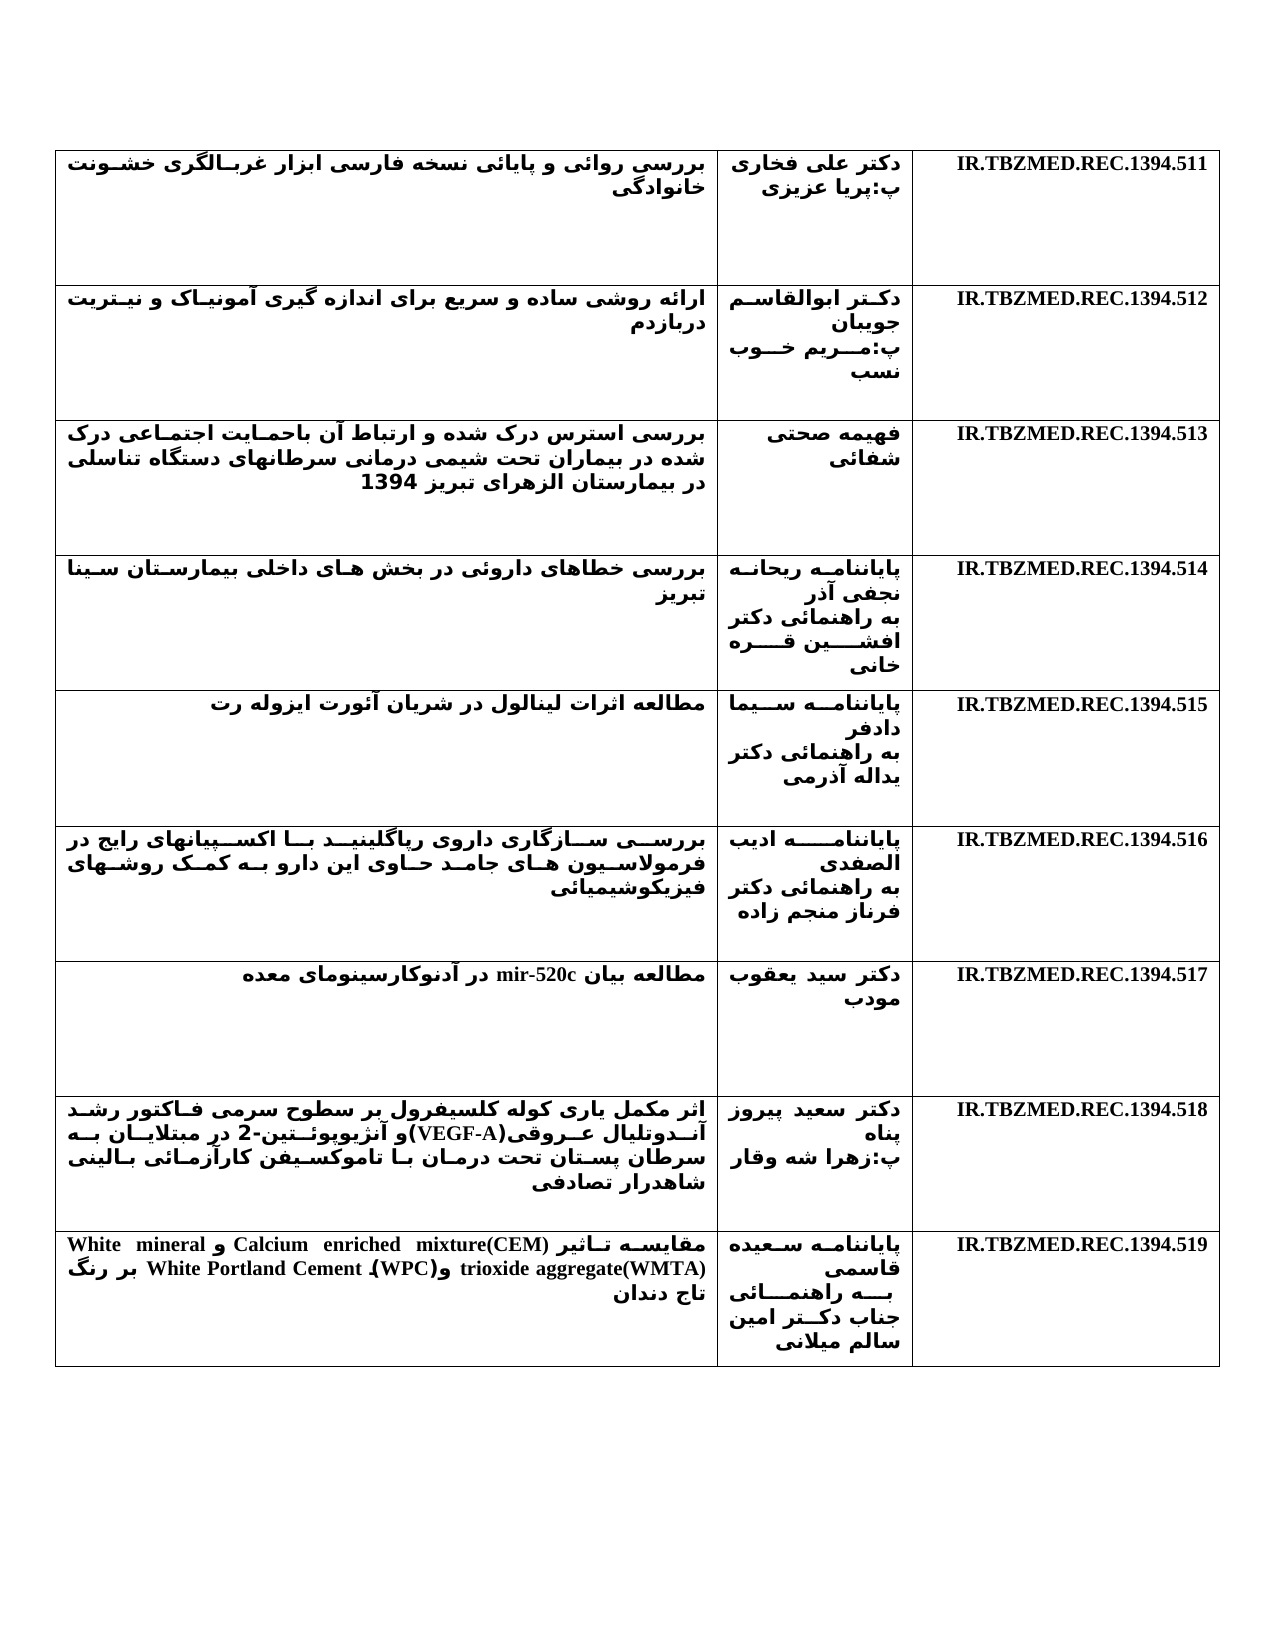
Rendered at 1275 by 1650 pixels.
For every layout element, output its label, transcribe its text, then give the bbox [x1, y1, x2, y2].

table_cell دکتر سعید پیروز پناه پ:زهرا شه وقار [718, 1097, 912, 1231]
table_cell اثر مکمل یاری کوله کلسیفرول بر سطوح سرمی فاکتور رشد آندوتلیال عروقی(VEGF-A)و آنژیوپوئتین-2 در مبتلایان به سرطان پستان تحت درمان با تاموکسیفن کارآزمائی بالینی شاهدرار تصادفی [56, 1097, 717, 1231]
table_cell IR.TBZMED.REC.1394.518 [913, 1097, 1219, 1231]
table_cell IR.TBZMED.REC.1394.513 [913, 421, 1219, 555]
table_cell پایاننامه ادیب الصفدی به راهنمائی دکتر فرناز منجم زاده [718, 827, 912, 961]
table_cell دکتر علی فخاری پ:پریا عزیزی [718, 151, 912, 285]
table_cell IR.TBZMED.REC.1394.515 [913, 691, 1219, 826]
table_cell دکتر سید یعقوب مودب [718, 962, 912, 1096]
table_cell پایاننامه ریحانه نجفی آذر به راهنمائی دکتر افشین قره خانی [718, 556, 912, 690]
table_cell بررسی خطاهای داروئی در بخش های داخلی بیمارستان سینا تبریز [56, 556, 717, 690]
table_cell IR.TBZMED.REC.1394.516 [913, 827, 1219, 961]
table_cell IR.TBZMED.REC.1394.512 [913, 286, 1219, 420]
table_cell پایاننامه سیما دادفر به راهنمائی دکتر یداله آذرمی [718, 691, 912, 826]
table_cell پایاننامه سعیده قاسمی به راهنمائی جناب دکتر امین سالم میلانی [718, 1232, 912, 1366]
table_cell مقایسه تاثیر Calcium enriched mixture(CEM) و White mineral trioxide aggregate(WMTA) و(WPC) White Portland Cement بر رنگ تاج دندان [56, 1232, 717, 1366]
table_cell IR.TBZMED.REC.1394.517 [913, 962, 1219, 1096]
table_cell بررسی روائی و پایائی نسخه فارسی ابزار غربالگری خشونت خانوادگی [56, 151, 717, 285]
table_cell IR.TBZMED.REC.1394.514 [913, 556, 1219, 690]
table_cell ارائه روشی ساده و سریع برای اندازه گیری آمونیاک و نیتریت دربازدم [56, 286, 717, 420]
table_cell بررسی استرس درک شده و ارتباط آن باحمایت اجتماعی درک شده در بیماران تحت شیمی درمانی سرطانهای دستگاه تناسلی در بیمارستان الزهرای تبریز 1394 [56, 421, 717, 555]
table_cell IR.TBZMED.REC.1394.519 [913, 1232, 1219, 1366]
table_cell مطالعه اثرات لینالول در شریان آئورت ایزوله رت [56, 691, 717, 826]
table_cell مطالعه بیان mir-520c در آدنوکارسینومای معده [56, 962, 717, 1096]
table_cell فهیمه صحتی شفائی [718, 421, 912, 555]
table_cell دکتر ابوالقاسم جویبان پ:مریم خوب نسب [718, 286, 912, 420]
table_cell بررسی سازگاری داروی رپاگلینید با اکسپیانهای رایج در فرمولاسیون های جامد حاوی این دارو به کمک روشهای فیزیکوشیمیائی [56, 827, 717, 961]
table_cell IR.TBZMED.REC.1394.511 [913, 151, 1219, 285]
